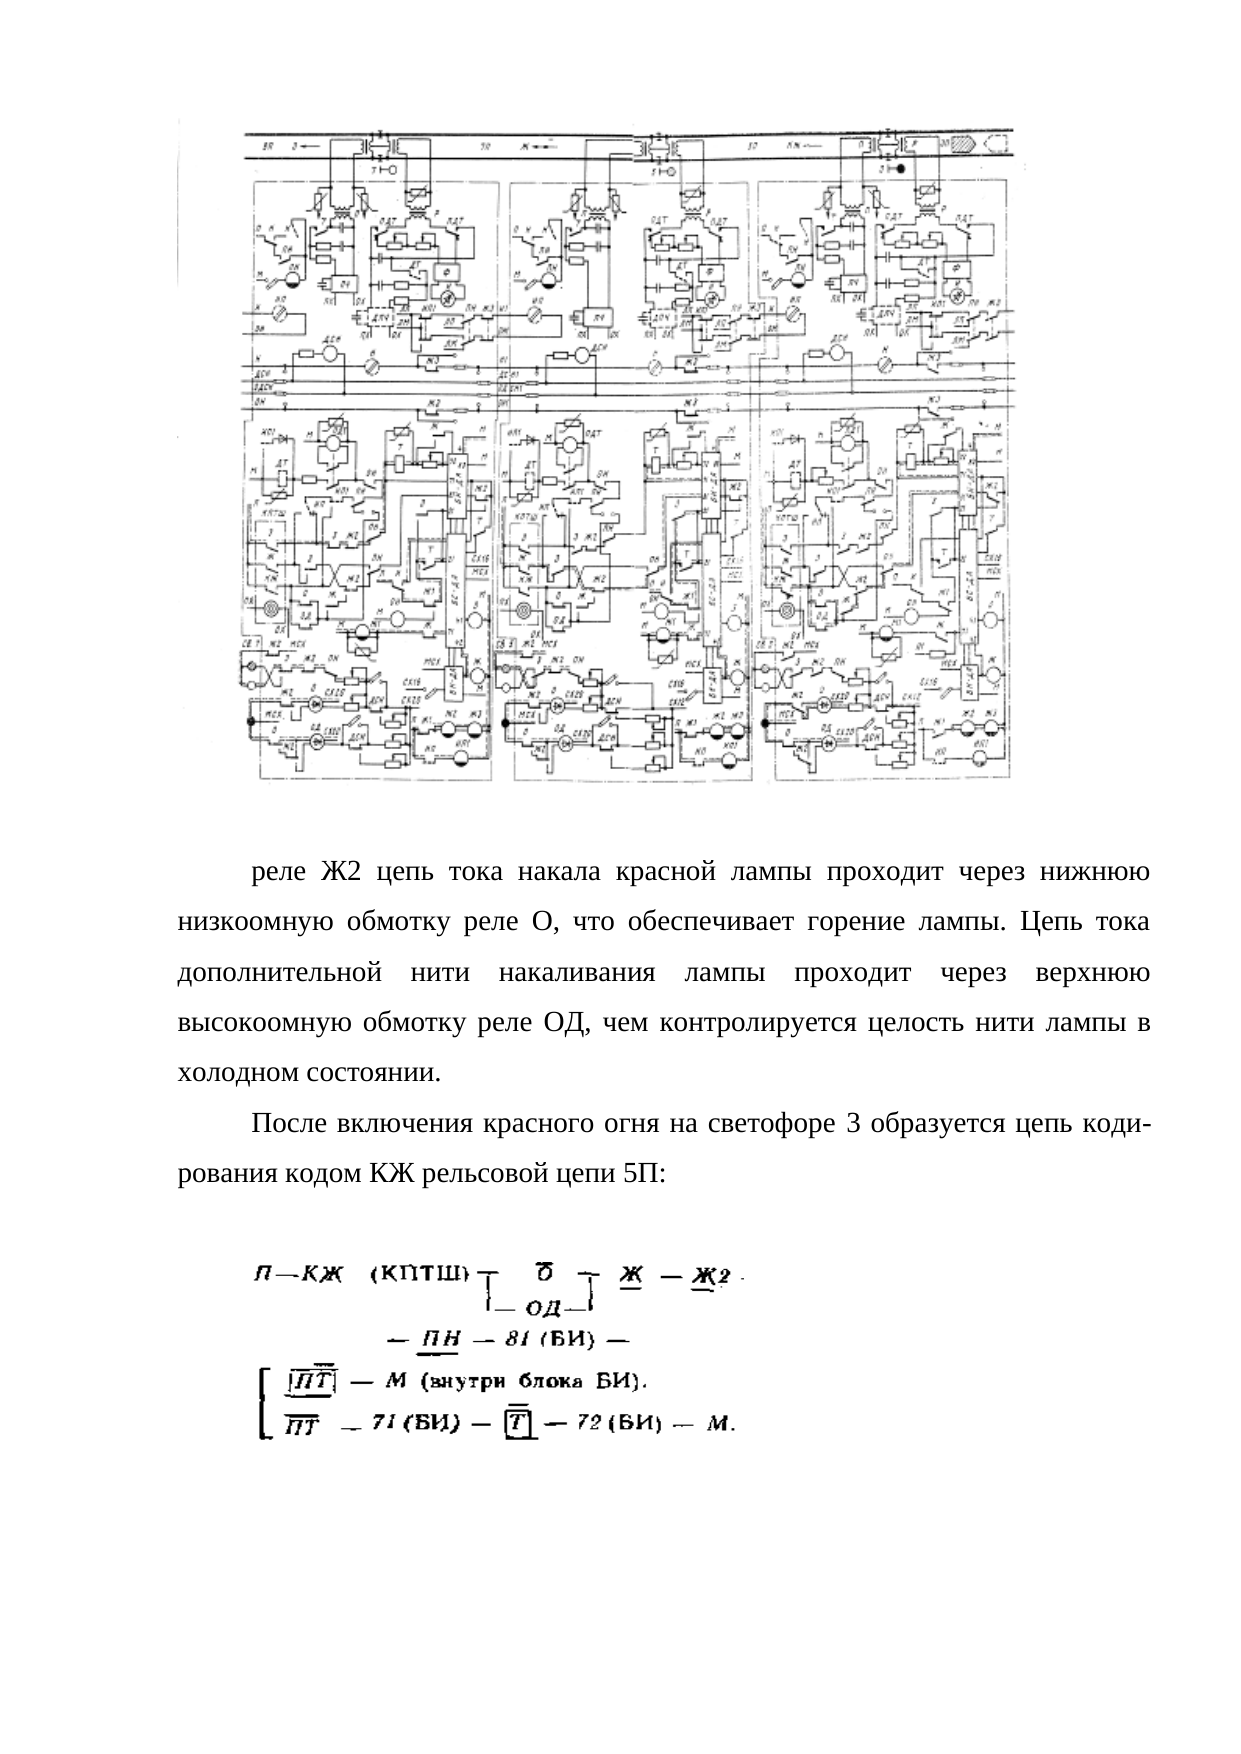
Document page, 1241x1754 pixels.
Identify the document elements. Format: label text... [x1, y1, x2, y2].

picture [246, 1262, 744, 1441]
text реле Ж2 цепь тока накала красной лампы проходит через нижнюю низкоомную обмотку реле О, что обеспечивает горение лампы. Цепь тока дополнительной нити накаливания лампы проходит через верхнюю высокоомную обмотку реле ОД, чем контролируется целость нити лампы в холодном состоянии. [177, 853, 1152, 1088]
picture [177, 118, 1037, 789]
text После включения красного огня на светофоре 3 образуется цепь кодирования кодом КЖ рельсовой цепи 5П: [177, 1105, 1152, 1189]
